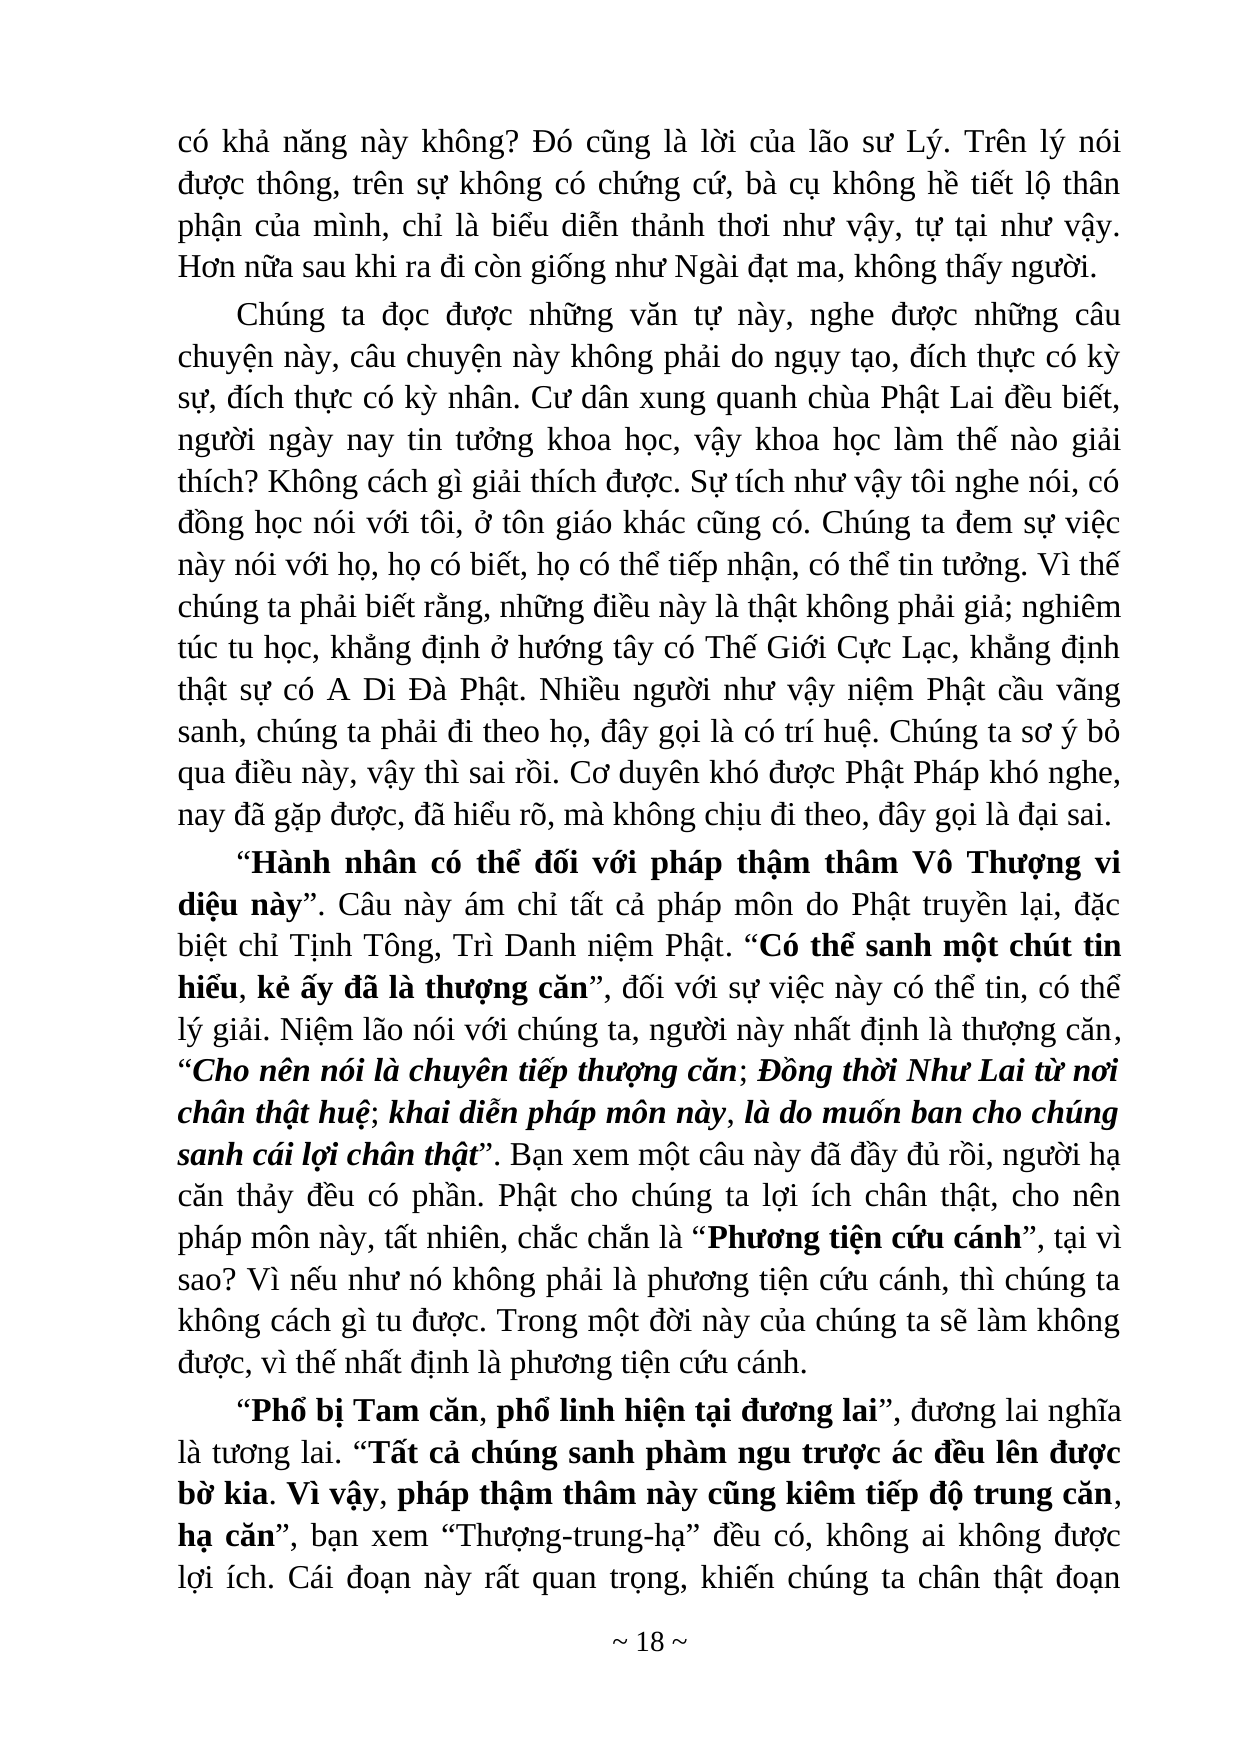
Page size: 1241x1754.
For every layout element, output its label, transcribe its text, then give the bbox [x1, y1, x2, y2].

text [177, 118, 1122, 285]
text “Hành nhân có thể đối với pháp thậm thâm Vô Thượng vi diệu này”. Câu này ám chỉ tất cả pháp môn do Phật truyền lại, đặc biệt chỉ Tịnh Tông, Trì Danh niệm Phật. “Có thể sanh một chút tin hiểu, kẻ ấy đã là thượng căn”, đối với sự việc này có thể tin, có thể lý giải. Niệm lão nói với chúng ta, người này nhất định là thượng căn, “Cho nên nói là chuyên tiếp thượng căn; Đồng thời Như Lai từ nơi chân thật huệ; khai diễn pháp môn này, là do muốn ban cho chúng sanh cái lợi chân thật”. Bạn xem một câu này đã đầy đủ rồi, người hạ căn thảy đều có phần. Phật cho chúng ta lợi ích chân thật, cho nên pháp môn này, tất nhiên, chắc chắn là “Phương tiện cứu cánh”, tại vì sao? Vì nếu như nó không phải là phương tiện cứu cánh, thì chúng ta không cách gì tu được. Trong một đời này của chúng ta sẽ làm không được, vì thế nhất định là phương tiện cứu cánh. [177, 839, 1122, 1381]
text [177, 1387, 1122, 1595]
text Chúng ta đọc được những văn tự này, nghe được những câu chuyện này, câu chuyện này không phải do ngụy tạo, đích thực có kỳ sự, đích thực có kỳ nhân. Cư dân xung quanh chùa Phật Lai đều biết, người ngày nay tin tưởng khoa học, vậy khoa học làm thế nào giải thích? Không cách gì giải thích được. Sự tích như vậy tôi nghe nói, có đồng học nói với tôi, ở tôn giáo khác cũng có. Chúng ta đem sự việc này nói với họ, họ có biết, họ có thể tiếp nhận, có thể tin tưởng. Vì thế chúng ta phải biết rằng, những điều này là thật không phải giả; nghiêm túc tu học, khẳng định ở hướng tây có Thế Giới Cực Lạc, khẳng định thật sự có A Di Đà Phật. Nhiều người như vậy niệm Phật cầu vãng sanh, chúng ta phải đi theo họ, đây gọi là có trí huệ. Chúng ta sơ ý bỏ qua điều này, vậy thì sai rồi. Cơ duyên khó được Phật Pháp khó nghe, nay đã gặp được, đã hiểu rõ, mà không chịu đi theo, đây gọi là đại sai. [177, 291, 1122, 833]
